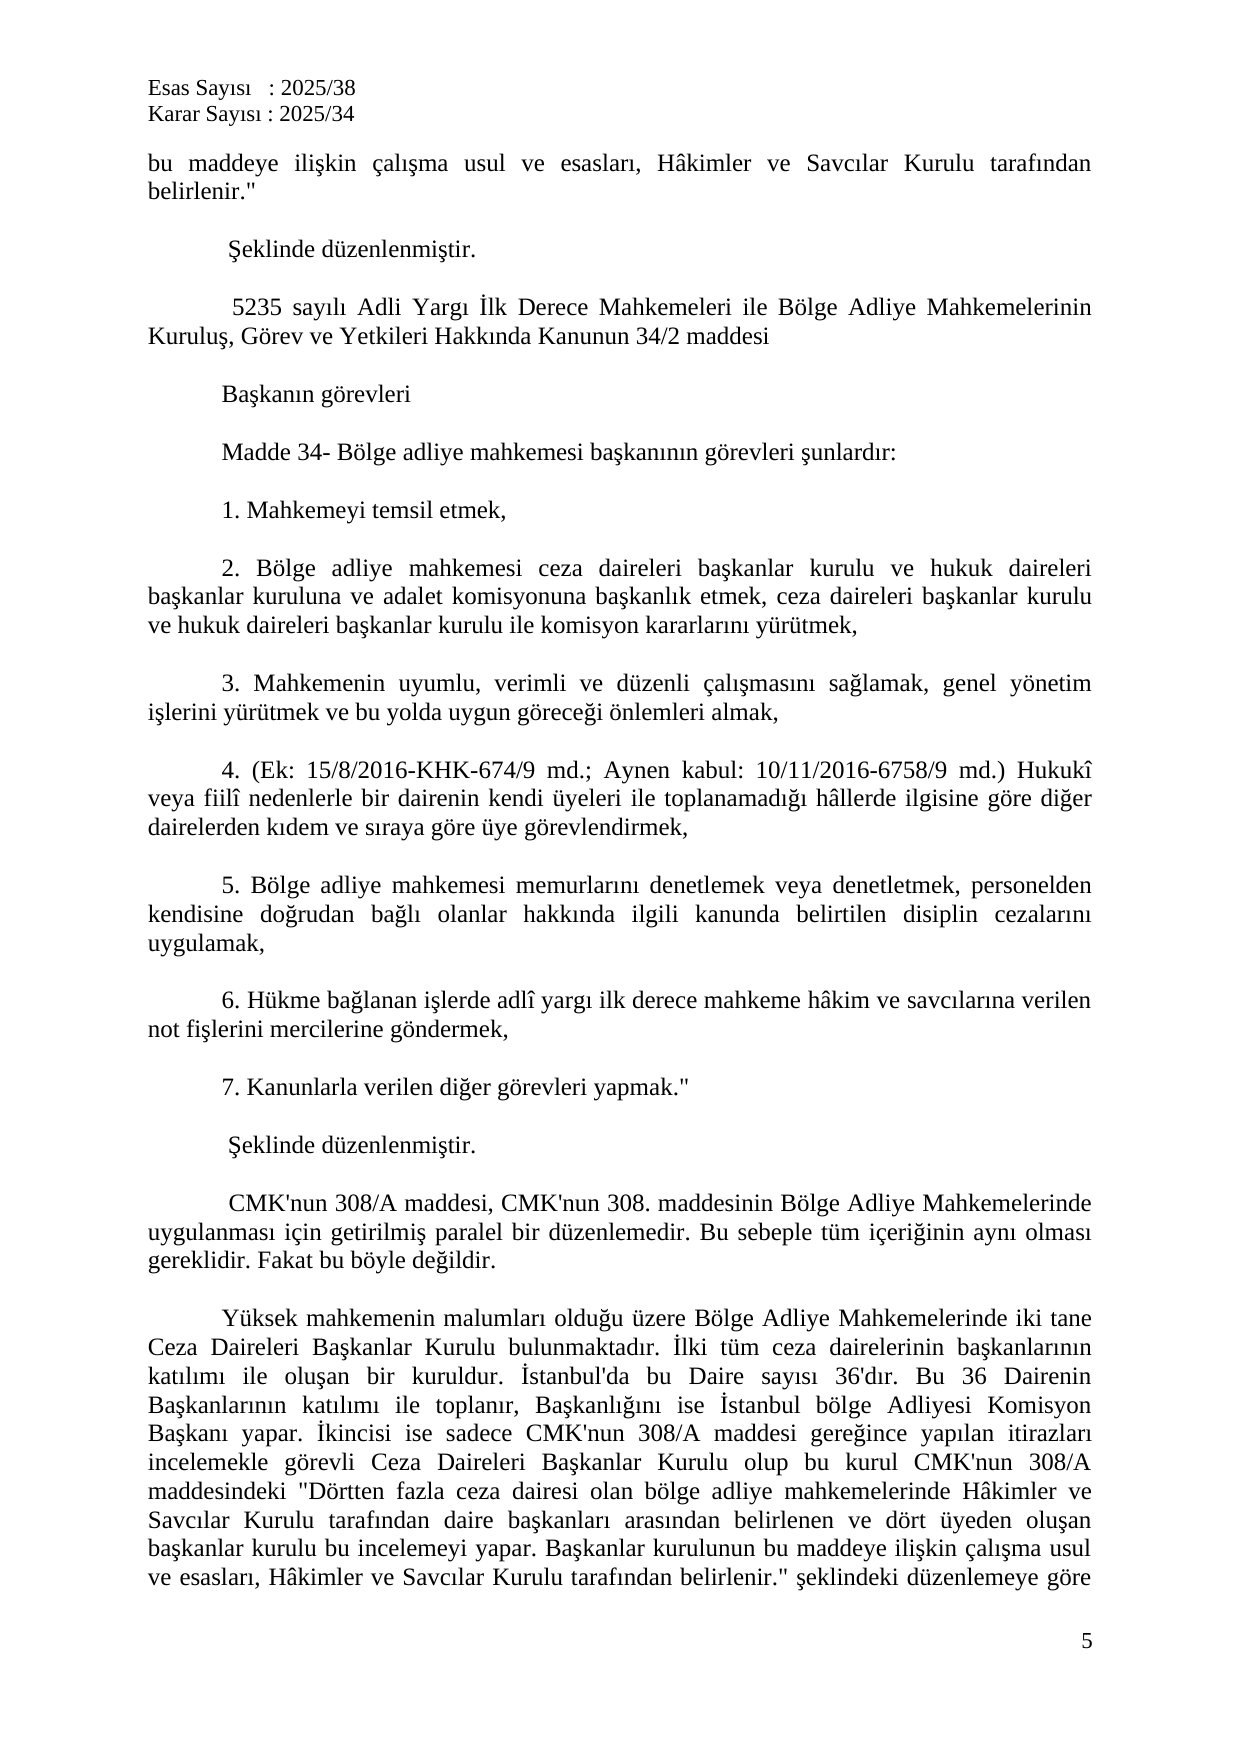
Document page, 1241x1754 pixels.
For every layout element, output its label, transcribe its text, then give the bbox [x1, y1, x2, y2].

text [148, 148, 1093, 205]
text 4. (Ek: 15/8/2016-KHK-674/9 md.; Aynen kabul: 10/11/2016-6758/9 md.) Hukukî veya fiilî nedenlerle bir dairenin kendi üyeleri ile toplanamadığı hâllerde ilgisine göre diğer dairelerden kıdem ve sıraya göre üye görevlendirmek, [148, 755, 1093, 841]
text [148, 1303, 1093, 1591]
text 7. Kanunlarla verilen diğer görevleri yapmak." [148, 1072, 1093, 1101]
text Şeklinde düzenlenmiştir. [148, 234, 1093, 263]
text 3. Mahkemenin uyumlu, verimli ve düzenli çalışmasını sağlamak, genel yönetim işlerini yürütmek ve bu yolda uygun göreceği önlemleri almak, [148, 668, 1093, 726]
text 5. Bölge adliye mahkemesi memurlarını denetlemek veya denetletmek, personelden kendisine doğrudan bağlı olanlar hakkında ilgili kanunda belirtilen disiplin cezalarını uygulamak, [148, 870, 1093, 956]
text Madde 34- Bölge adliye mahkemesi başkanının görevleri şunlardır: [148, 437, 1093, 466]
text Şeklinde düzenlenmiştir. [148, 1130, 1093, 1159]
text Başkanın görevleri [148, 379, 1093, 408]
text 5235 sayılı Adli Yargı İlk Derece Mahkemeleri ile Bölge Adliye Mahkemelerinin Kuruluş, Görev ve Yetkileri Hakkında Kanunun 34/2 maddesi [148, 292, 1093, 350]
text 6. Hükme bağlanan işlerde adlî yargı ilk derece mahkeme hâkim ve savcılarına verilen not fişlerini mercilerine göndermek, [148, 986, 1093, 1043]
text 1. Mahkemeyi temsil etmek, [148, 495, 1093, 523]
text 2. Bölge adliye mahkemesi ceza daireleri başkanlar kurulu ve hukuk daireleri başkanlar kuruluna ve adalet komisyonuna başkanlık etmek, ceza daireleri başkanlar kurulu ve hukuk daireleri başkanlar kurulu ile komisyon kararlarını yürütmek, [148, 553, 1093, 639]
text CMK'nun 308/A maddesi, CMK'nun 308. maddesinin Bölge Adliye Mahkemelerinde uygulanması için getirilmiş paralel bir düzenlemedir. Bu sebeple tüm içeriğinin aynı olması gereklidir. Fakat bu böyle değildir. [148, 1188, 1093, 1274]
